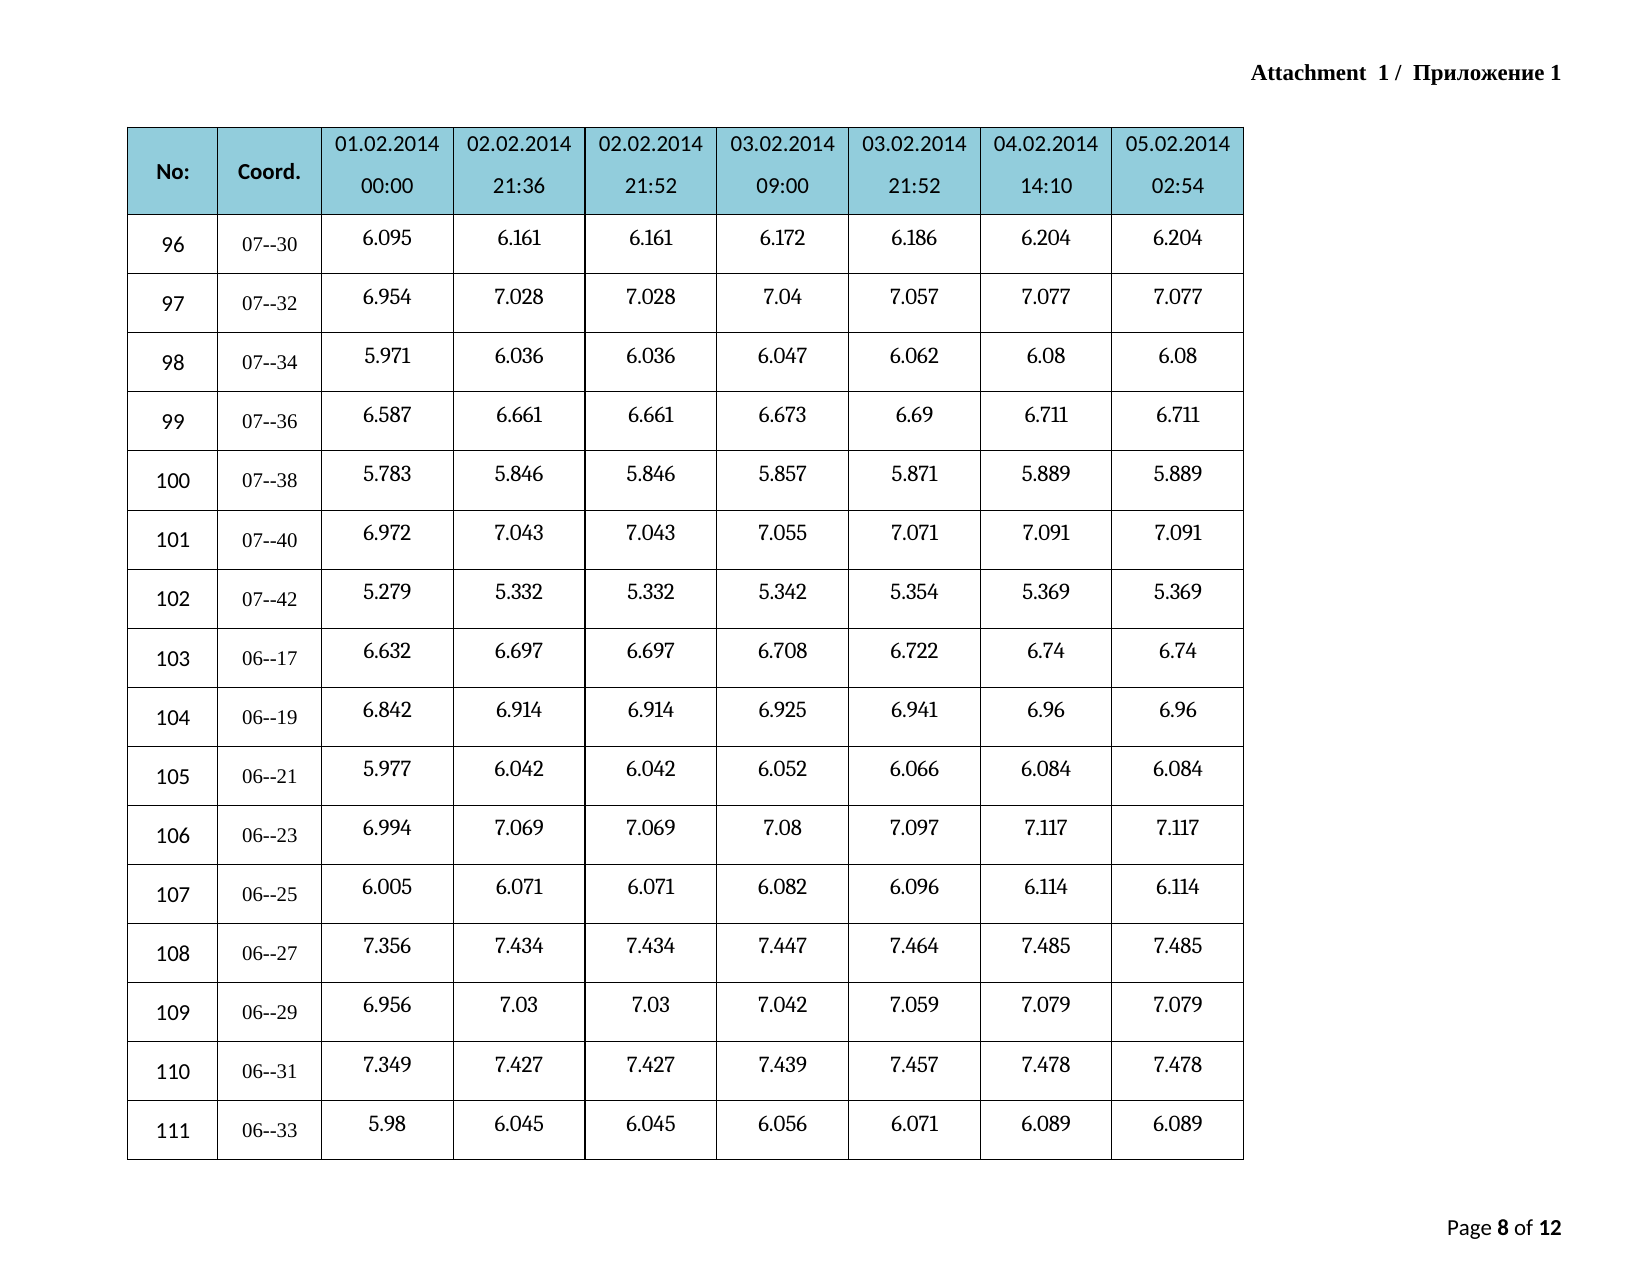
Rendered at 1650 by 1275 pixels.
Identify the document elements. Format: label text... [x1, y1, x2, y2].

table_cell 6.045 [454, 1101, 584, 1159]
table_cell 5.889 [1112, 451, 1243, 509]
table_cell 7.028 [586, 274, 716, 332]
table_cell 6.08 [981, 333, 1111, 391]
table_cell 7.069 [586, 806, 716, 864]
table_cell 5.342 [717, 570, 848, 628]
table_cell 07--40 [218, 511, 321, 568]
table_cell 103 [128, 629, 217, 687]
table_cell 7.478 [1112, 1042, 1243, 1100]
table_cell 6.914 [586, 688, 716, 746]
table_cell 6.994 [322, 806, 453, 864]
table_cell 100 [128, 451, 217, 509]
table_cell 7.117 [981, 806, 1111, 864]
table_cell 6.089 [1112, 1101, 1243, 1159]
table_cell 7.097 [849, 806, 980, 864]
table_cell 7.091 [1112, 511, 1243, 568]
table_cell 07--30 [218, 215, 321, 273]
table_cell 6.161 [454, 215, 584, 273]
table_cell 6.082 [717, 865, 848, 923]
table_cell 07--42 [218, 570, 321, 628]
table_cell 6.842 [322, 688, 453, 746]
table_cell 5.846 [454, 451, 584, 509]
table_cell 6.08 [1112, 333, 1243, 391]
table_cell 6.096 [849, 865, 980, 923]
table_cell 6.661 [454, 392, 584, 450]
table_cell 6.661 [586, 392, 716, 450]
table_header 02.02.2014 21:52 [586, 128, 716, 214]
table_cell 7.434 [586, 924, 716, 982]
table_cell 108 [128, 924, 217, 982]
table_cell 6.172 [717, 215, 848, 273]
table_cell 6.711 [1112, 392, 1243, 450]
table_cell 109 [128, 983, 217, 1041]
table_cell 97 [128, 274, 217, 332]
table_cell 06--27 [218, 924, 321, 982]
table_cell 6.587 [322, 392, 453, 450]
table_cell 101 [128, 511, 217, 568]
table_cell 5.857 [717, 451, 848, 509]
table_cell 6.925 [717, 688, 848, 746]
table_cell 5.971 [322, 333, 453, 391]
table_cell 7.485 [981, 924, 1111, 982]
table_cell 7.069 [454, 806, 584, 864]
table_cell 5.977 [322, 747, 453, 805]
table_cell 07--38 [218, 451, 321, 509]
table_header 05.02.2014 02:54 [1112, 128, 1243, 214]
table_cell 6.697 [586, 629, 716, 687]
table_cell 6.095 [322, 215, 453, 273]
table_cell 06--31 [218, 1042, 321, 1100]
table_cell 7.08 [717, 806, 848, 864]
table_cell 5.369 [981, 570, 1111, 628]
table_cell 07--36 [218, 392, 321, 450]
table_cell 6.084 [1112, 747, 1243, 805]
table_cell 06--23 [218, 806, 321, 864]
table_cell 5.846 [586, 451, 716, 509]
table_cell 107 [128, 865, 217, 923]
table_cell 6.036 [454, 333, 584, 391]
table_cell 6.186 [849, 215, 980, 273]
table_cell 6.941 [849, 688, 980, 746]
table_cell 7.447 [717, 924, 848, 982]
table_cell 6.071 [586, 865, 716, 923]
table_cell 5.783 [322, 451, 453, 509]
table_cell 7.03 [454, 983, 584, 1041]
table_cell 6.047 [717, 333, 848, 391]
table_cell 110 [128, 1042, 217, 1100]
table_cell 7.055 [717, 511, 848, 568]
table_cell 7.427 [586, 1042, 716, 1100]
table_cell 98 [128, 333, 217, 391]
table_cell 6.74 [981, 629, 1111, 687]
table_cell 5.369 [1112, 570, 1243, 628]
table_cell 6.204 [1112, 215, 1243, 273]
table_cell 6.045 [586, 1101, 716, 1159]
table_cell 7.04 [717, 274, 848, 332]
table_cell 7.485 [1112, 924, 1243, 982]
table_cell 105 [128, 747, 217, 805]
table_cell 5.98 [322, 1101, 453, 1159]
table_cell 102 [128, 570, 217, 628]
table_cell 7.349 [322, 1042, 453, 1100]
table_cell 07--32 [218, 274, 321, 332]
table_cell 6.066 [849, 747, 980, 805]
table_cell 6.96 [981, 688, 1111, 746]
table_cell 6.722 [849, 629, 980, 687]
table_header Coord. [218, 128, 321, 214]
table_cell 6.956 [322, 983, 453, 1041]
table_cell 7.457 [849, 1042, 980, 1100]
table_cell 6.161 [586, 215, 716, 273]
table_cell 7.464 [849, 924, 980, 982]
table_cell 6.056 [717, 1101, 848, 1159]
table_cell 7.028 [454, 274, 584, 332]
table_header 02.02.2014 21:36 [454, 128, 584, 214]
table_cell 5.332 [454, 570, 584, 628]
table_cell 7.079 [1112, 983, 1243, 1041]
table_cell 7.057 [849, 274, 980, 332]
table_cell 5.889 [981, 451, 1111, 509]
table_cell 6.697 [454, 629, 584, 687]
table_cell 96 [128, 215, 217, 273]
table_cell 06--33 [218, 1101, 321, 1159]
table_cell 07--34 [218, 333, 321, 391]
table_cell 6.632 [322, 629, 453, 687]
table_cell 6.005 [322, 865, 453, 923]
table_cell 106 [128, 806, 217, 864]
table_cell 06--21 [218, 747, 321, 805]
table_header 04.02.2014 14:10 [981, 128, 1111, 214]
table_cell 7.03 [586, 983, 716, 1041]
table_cell 6.114 [1112, 865, 1243, 923]
table_cell 06--25 [218, 865, 321, 923]
table_cell 06--17 [218, 629, 321, 687]
table_cell 6.114 [981, 865, 1111, 923]
table_cell 7.043 [586, 511, 716, 568]
table_cell 7.439 [717, 1042, 848, 1100]
table_cell 6.96 [1112, 688, 1243, 746]
table_cell 6.914 [454, 688, 584, 746]
table_cell 6.042 [586, 747, 716, 805]
table_cell 7.117 [1112, 806, 1243, 864]
table_cell 7.434 [454, 924, 584, 982]
table_cell 6.036 [586, 333, 716, 391]
table_cell 5.332 [586, 570, 716, 628]
table_cell 6.071 [454, 865, 584, 923]
table_cell 6.042 [454, 747, 584, 805]
table_cell 6.084 [981, 747, 1111, 805]
table_header 03.02.2014 09:00 [717, 128, 848, 214]
table_cell 6.062 [849, 333, 980, 391]
table_cell 7.043 [454, 511, 584, 568]
table_cell 7.356 [322, 924, 453, 982]
table_cell 6.74 [1112, 629, 1243, 687]
table_cell 5.354 [849, 570, 980, 628]
table_cell 5.279 [322, 570, 453, 628]
table_cell 111 [128, 1101, 217, 1159]
table_cell 06--19 [218, 688, 321, 746]
table_cell 06--29 [218, 983, 321, 1041]
table_cell 99 [128, 392, 217, 450]
table_cell 5.871 [849, 451, 980, 509]
table_cell 6.071 [849, 1101, 980, 1159]
table_cell 7.042 [717, 983, 848, 1041]
table_cell 6.69 [849, 392, 980, 450]
table_cell 7.427 [454, 1042, 584, 1100]
table_cell 6.673 [717, 392, 848, 450]
table_header No: [128, 128, 217, 214]
table_cell 7.079 [981, 983, 1111, 1041]
table_cell 6.052 [717, 747, 848, 805]
table_header 01.02.2014 00:00 [322, 128, 453, 214]
table_cell 104 [128, 688, 217, 746]
table_cell 6.708 [717, 629, 848, 687]
table_cell 7.077 [1112, 274, 1243, 332]
table_cell 6.089 [981, 1101, 1111, 1159]
table_cell 7.059 [849, 983, 980, 1041]
table_cell 6.204 [981, 215, 1111, 273]
table_cell 6.972 [322, 511, 453, 568]
table_cell 6.954 [322, 274, 453, 332]
table_cell 6.711 [981, 392, 1111, 450]
table_cell 7.478 [981, 1042, 1111, 1100]
table_header 03.02.2014 21:52 [849, 128, 980, 214]
table_cell 7.071 [849, 511, 980, 568]
table_cell 7.091 [981, 511, 1111, 568]
table_cell 7.077 [981, 274, 1111, 332]
